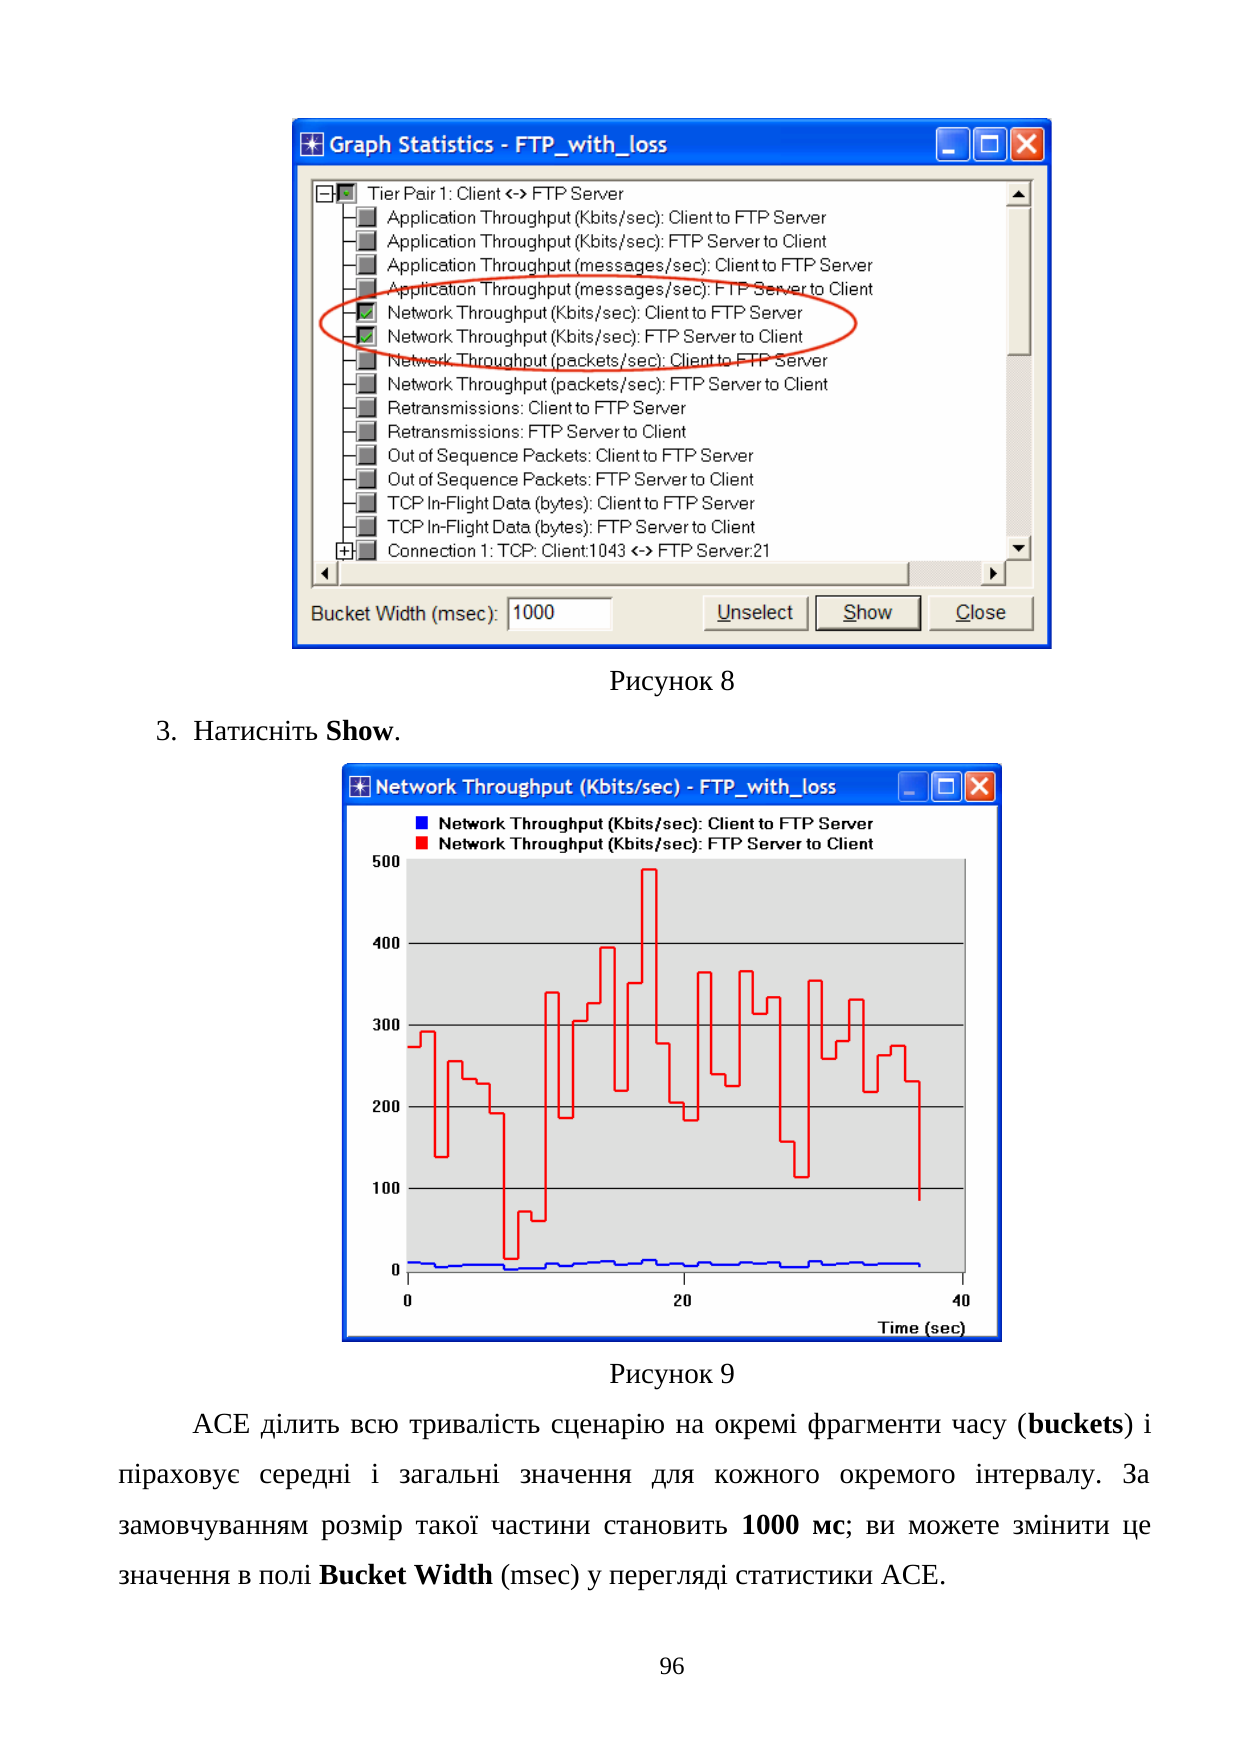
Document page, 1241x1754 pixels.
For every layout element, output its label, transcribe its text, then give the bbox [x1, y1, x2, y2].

text ACE ділить всю тривалість сценарію на окремі фрагменти часу (buckets) і піраховує середні і загальні значення для кожного окремого інтервалу. За замовчуванням розмір такої частини становить 1000 мс; ви можете змінити це значення в полі Bucket Width (msec) у перегляді статистики ACE. [118, 1406, 1152, 1591]
list Натисніть Show. [156, 713, 1152, 747]
text Рисунок 8 [118, 663, 1152, 697]
text Рисунок 9 [118, 1356, 1152, 1389]
